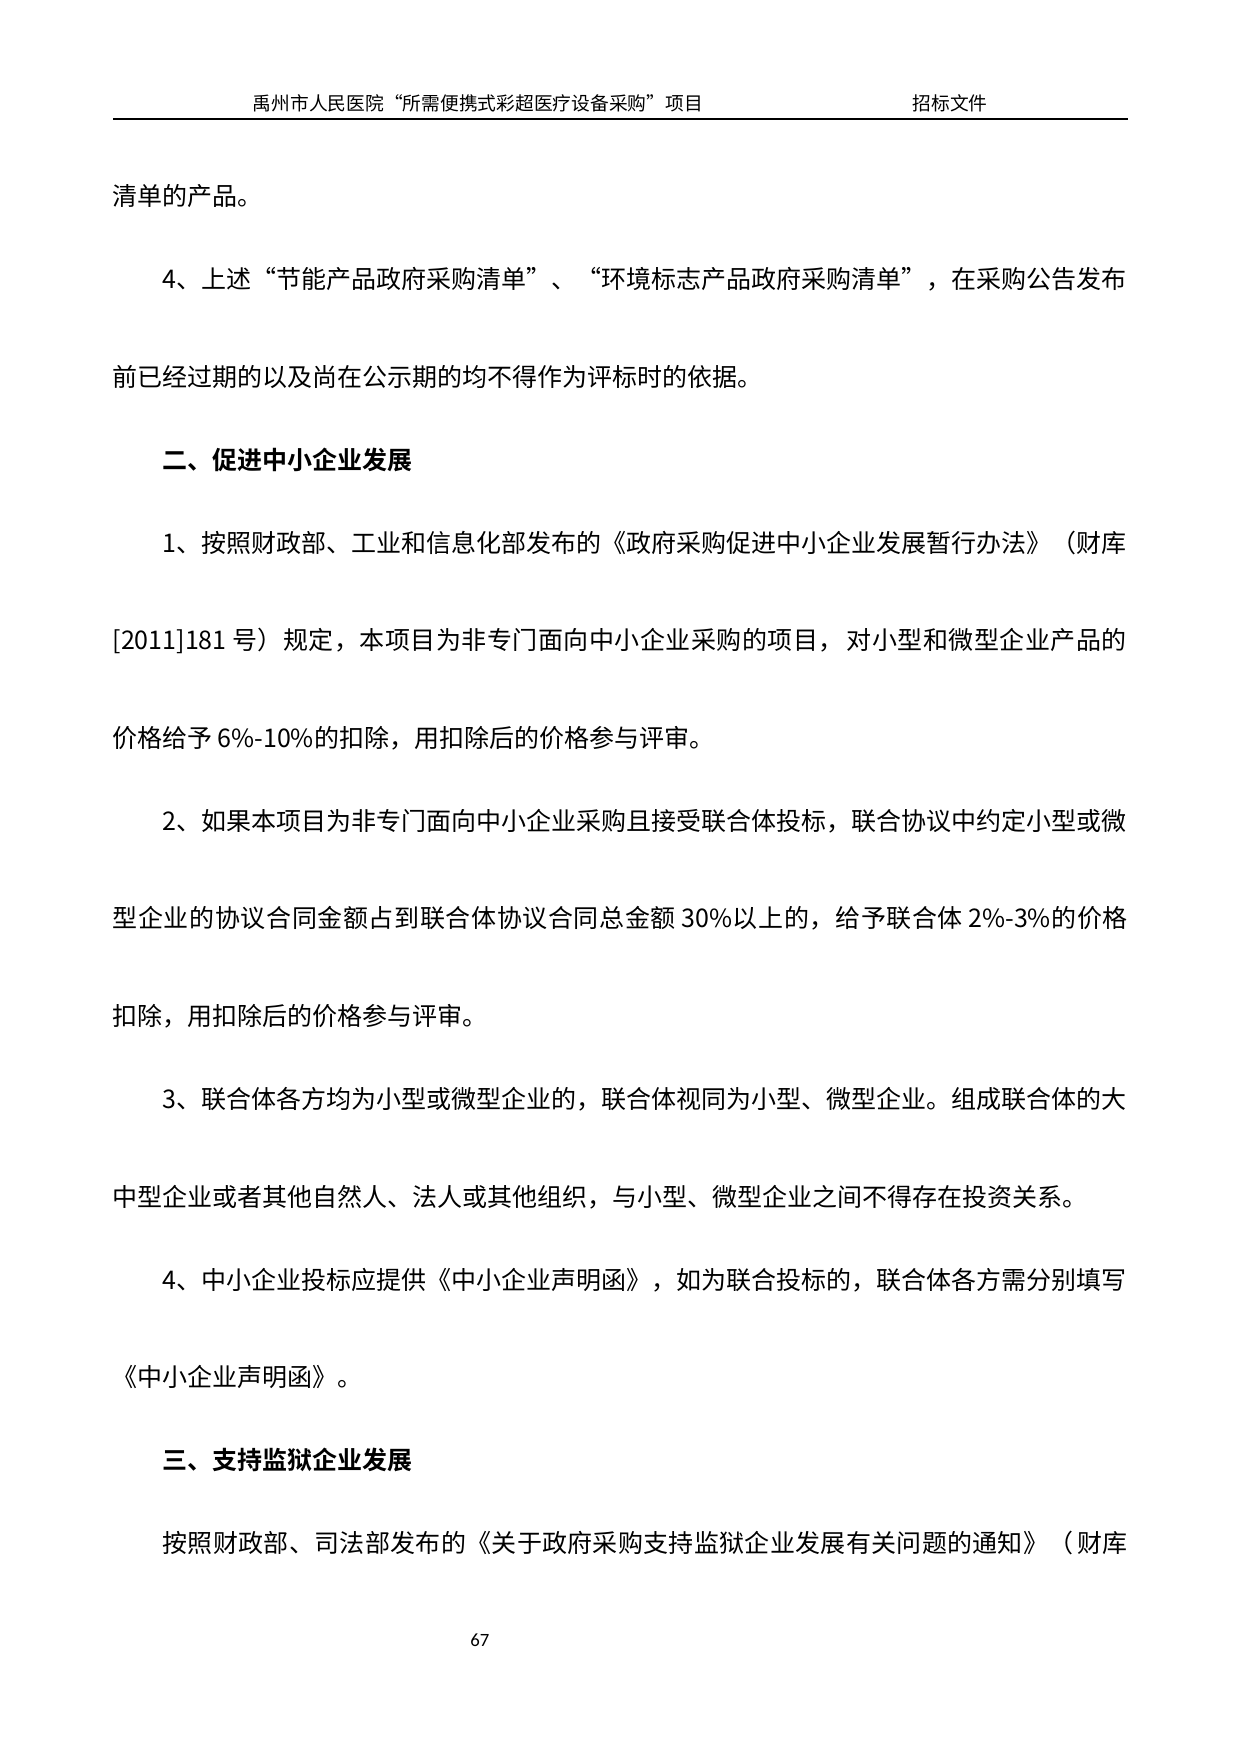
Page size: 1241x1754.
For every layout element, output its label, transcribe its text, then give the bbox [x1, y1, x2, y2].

text 3、联合体各方均为小型或微型企业的，联合体视同为小型、微型企业。组成联合体的大中型企业或者其他自然人、法人或其他组织，与小型、微型企业之间不得存在投资关系。 [112, 1065, 1128, 1228]
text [112, 1509, 1128, 1574]
text 2、如果本项目为非专门面向中小企业采购且接受联合体投标，联合协议中约定小型或微型企业的协议合同金额占到联合体协议合同总金额30%以上的，给予联合体2%-3%的价格扣除，用扣除后的价格参与评审。 [112, 787, 1128, 1047]
text 1、按照财政部、工业和信息化部发布的《政府采购促进中小企业发展暂行办法》（财库[2011]181号）规定，本项目为非专门面向中小企业采购的项目，对小型和微型企业产品的价格给予6%-10%的扣除，用扣除后的价格参与评审。 [112, 509, 1128, 769]
text 二、促进中小企业发展 [112, 426, 1128, 491]
text 三、支持监狱企业发展 [112, 1426, 1128, 1491]
text 4、中小企业投标应提供《中小企业声明函》，如为联合投标的，联合体各方需分别填写《中小企业声明函》。 [112, 1246, 1128, 1408]
text 4、上述“节能产品政府采购清单”、“环境标志产品政府采购清单”，在采购公告发布前已经过期的以及尚在公示期的均不得作为评标时的依据。 [112, 245, 1128, 408]
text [112, 162, 1128, 227]
